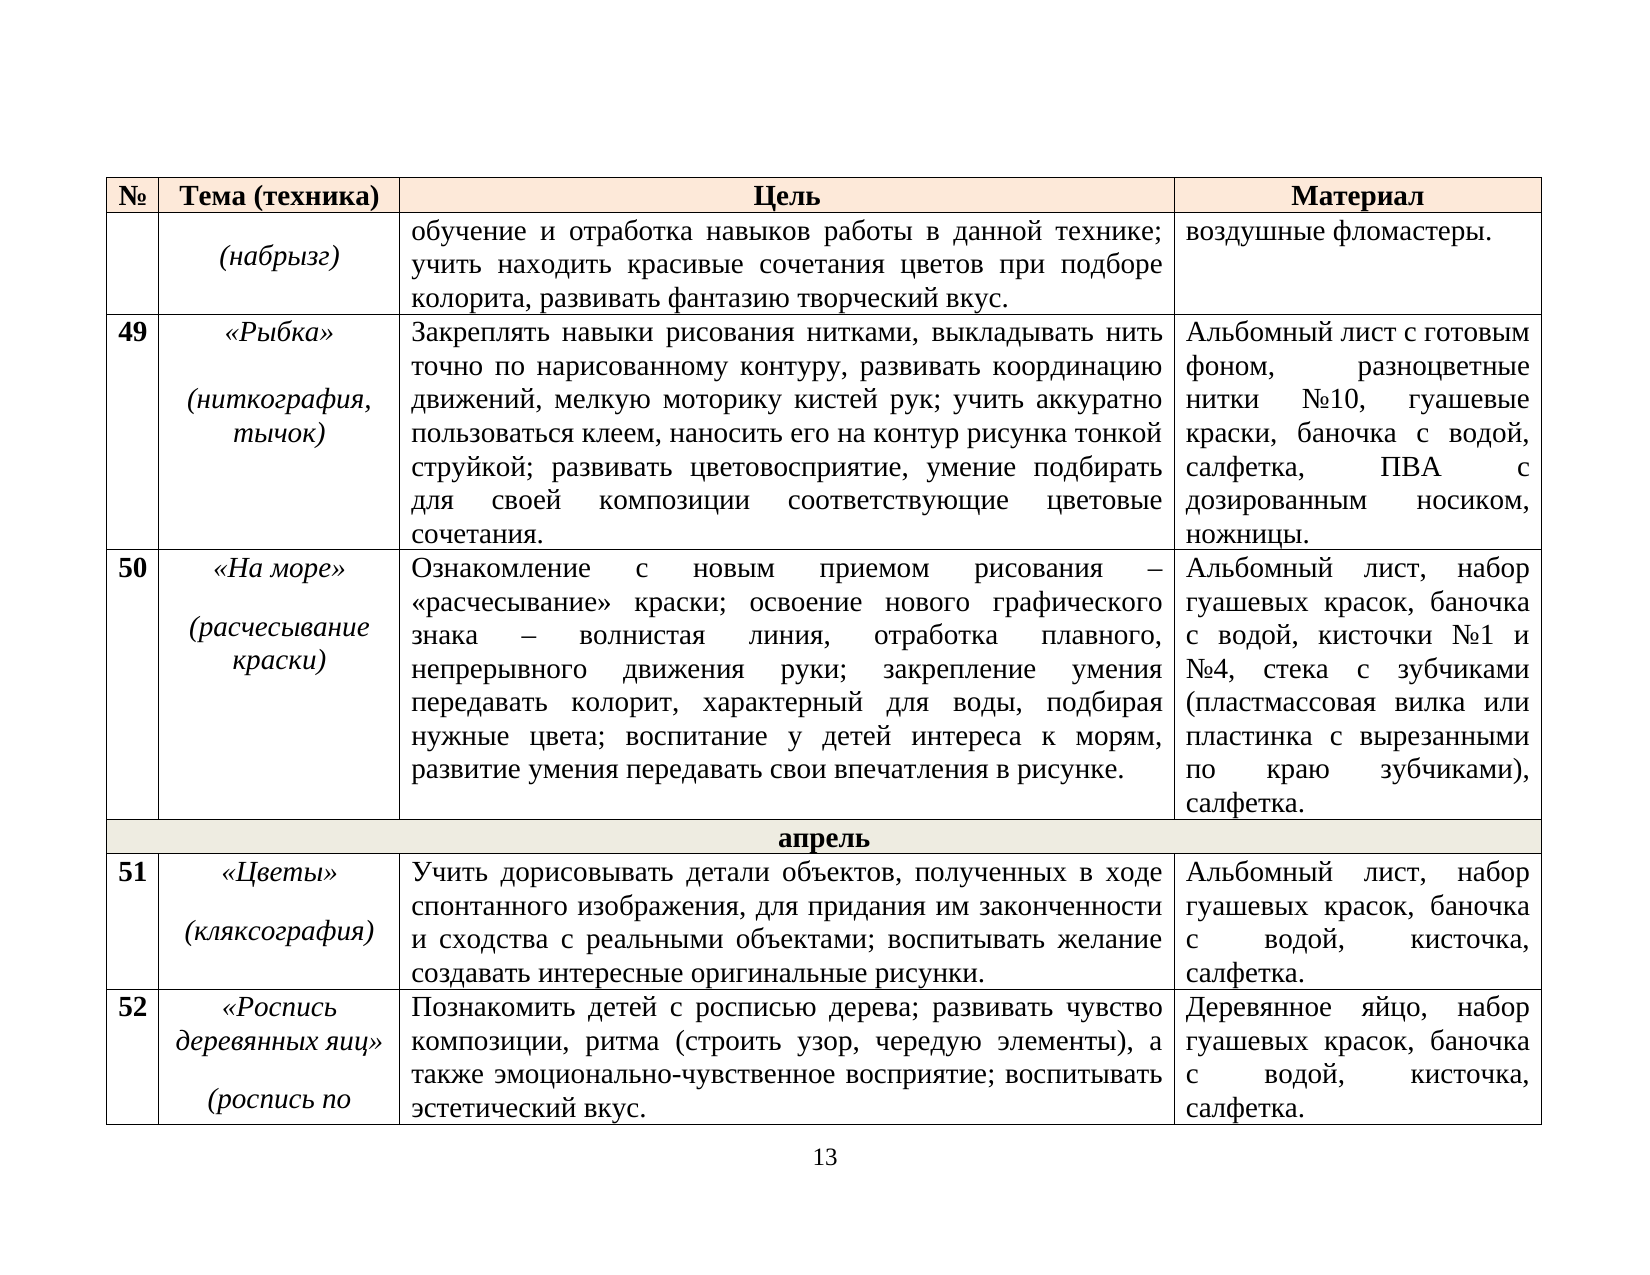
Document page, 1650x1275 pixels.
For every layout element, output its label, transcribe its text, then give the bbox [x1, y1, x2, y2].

table_cell «Чайник» (набрызг) [159, 213, 399, 313]
table_cell Альбомный лист, набор гуашевых красок, баночка с водой, кисточка, салфетка. [1175, 854, 1541, 988]
table_cell Закреплять навыки рисования нитками, выкладывать нить точно по нарисованному контуру, развивать координацию движений, мелкую моторику кистей рук; учить аккуратно пользоваться клеем, наносить его на контур рисунка тонкой струйкой; развивать цветовосприятие, умение подбирать для своей композиции соответствующие цветовые сочетания. [400, 315, 1174, 549]
table_cell Альбомный лист, набор гуашевых красок, баночка с водой, кисточки №1 и №4, стека с зубчиками (пластмассовая вилка или пластинка с вырезанными по краю зубчиками), салфетка. [1175, 550, 1541, 819]
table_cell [159, 990, 399, 1124]
table_cell 51 [107, 854, 158, 988]
table_cell 50 [107, 550, 158, 819]
table_header Тема (техника) [159, 178, 399, 212]
table_cell Ознакомление с новым приемом рисования – «расчесывание» краски; освоение нового графического знака – волнистая линия, отработка плавного, непрерывного движения руки; закрепление умения передавать колорит, характерный для воды, подбирая нужные цвета; воспитание у детей интереса к морям, развитие умения передавать свои впечатления в рисунке. [400, 550, 1174, 819]
table_cell «На море» (расчесывание краски) [159, 550, 399, 819]
table_cell 52 [107, 990, 158, 1124]
table_cell «Цветы» (кляксография) [159, 854, 399, 988]
table_cell 48 [107, 213, 158, 313]
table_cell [400, 990, 1174, 1124]
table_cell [1175, 990, 1541, 1124]
table_header № [107, 178, 158, 212]
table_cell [400, 213, 1174, 313]
table_cell «Рыбка» (ниткография, тычок) [159, 315, 399, 549]
table_cell Учить дорисовывать детали объектов, полученных в ходе спонтанного изображения, для придания им законченности и сходства с реальными объектами; воспитывать желание создавать интересные оригинальные рисунки. [400, 854, 1174, 988]
table_cell апрель [107, 820, 1541, 853]
table_cell Альбомный лист с готовым фоном, разноцветные нитки №10, гуашевые краски, баночка с водой, салфетка, ПВА с дозированным носиком, ножницы. [1175, 315, 1541, 549]
table_header Материал [1175, 178, 1541, 212]
table_header Цель [400, 178, 1174, 212]
table_cell Альбомный лист, воздушные фломастеры. [1175, 213, 1541, 313]
table_cell 49 [107, 315, 158, 549]
